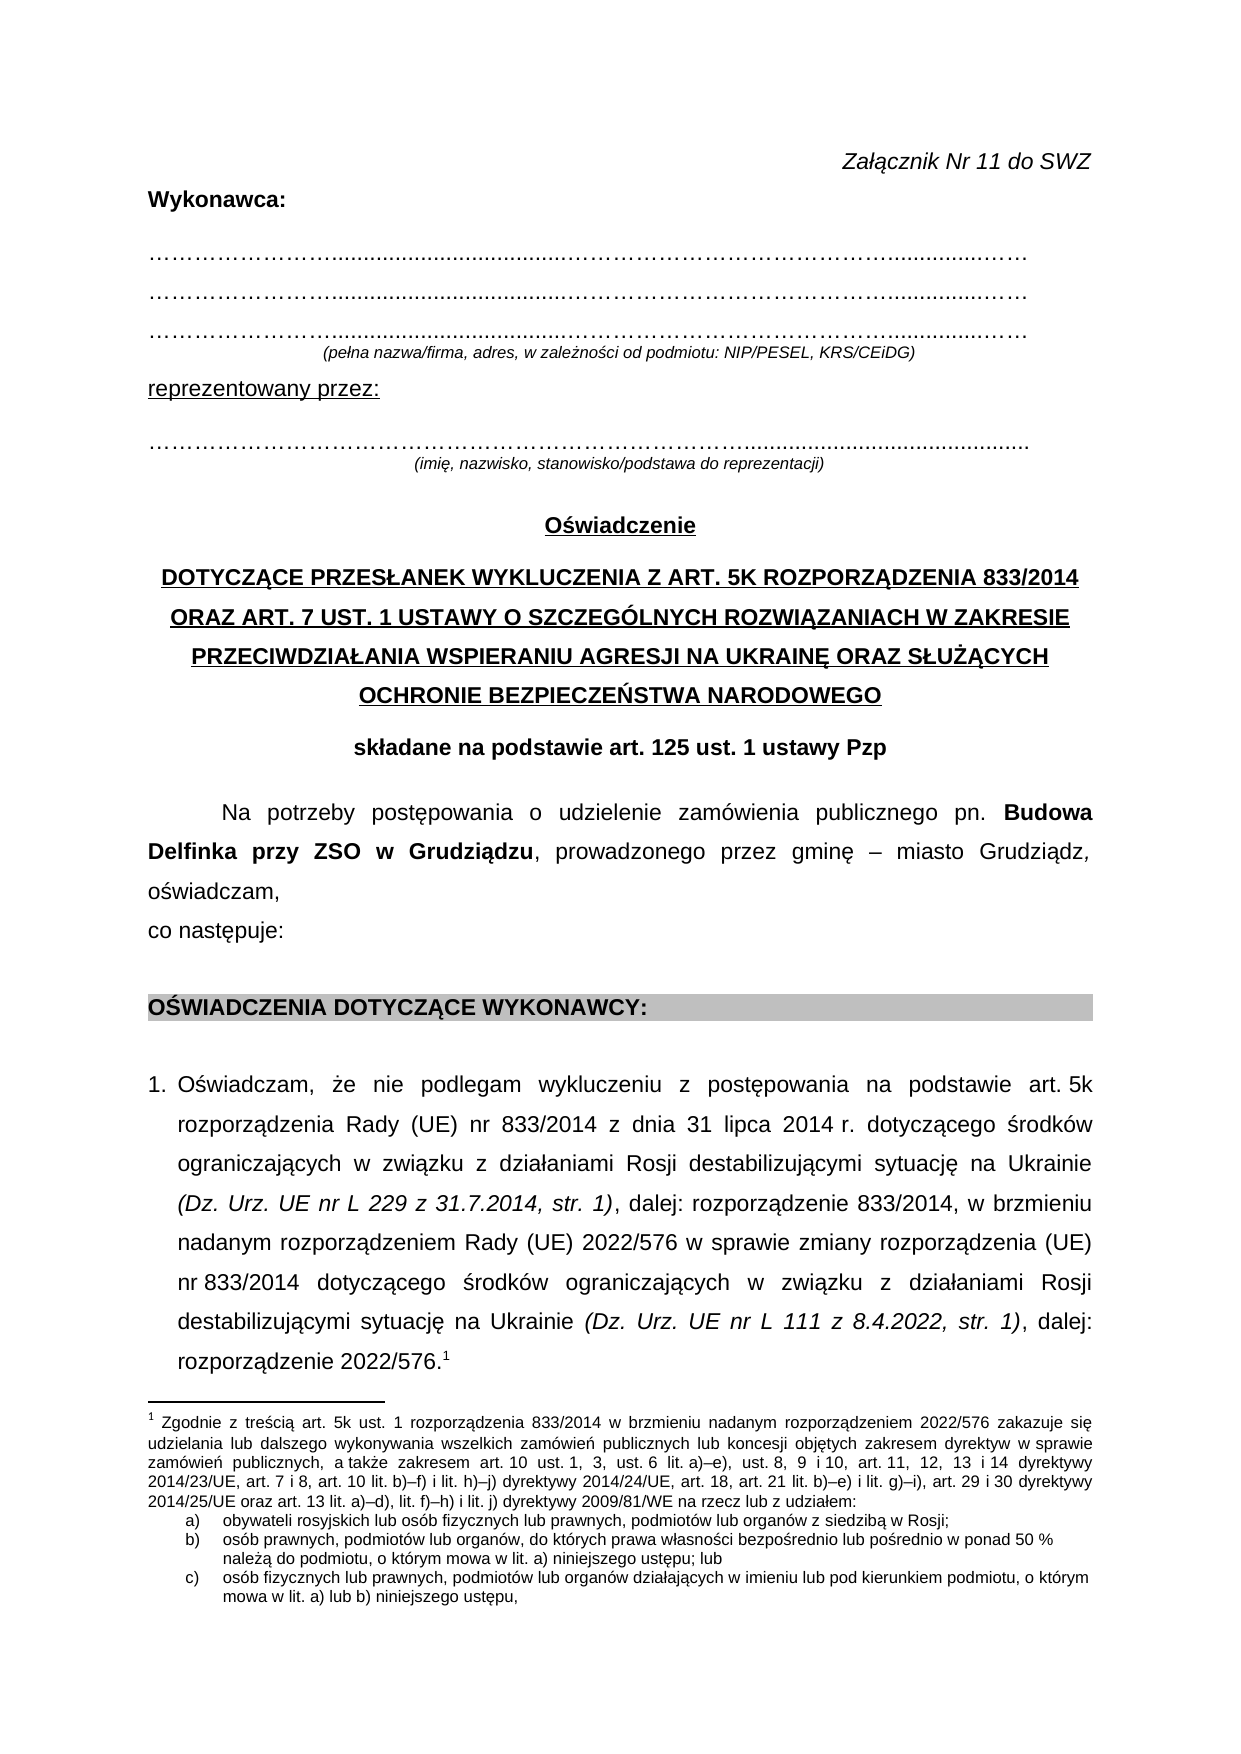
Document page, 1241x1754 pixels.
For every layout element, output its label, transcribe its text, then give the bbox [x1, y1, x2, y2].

list Oświadczam, że nie podlegam wykluczeniu z postępowania na podstawie art. 5k rozporządzenia Rady (UE) nr 833/2014 z dnia 31 lipca 2014 r. dotyczącego środków ograniczających w związku z działaniami Rosji destabilizującymi sytuację na Ukrainie (Dz. Urz. UE nr L 229 z 31.7.2014, str. 1), dalej: rozporządzenie 833/2014, w brzmieniu nadanym rozporządzeniem Rady (UE) 2022/576 w sprawie zmiany rozporządzenia (UE) nr 833/2014 dotyczącego środków ograniczających w związku z działaniami Rosji destabilizującymi sytuację na Ukrainie (Dz. Urz. UE nr L 111 z 8.4.2022, str. 1), dalej: rozporządzenie 2022/576. [148, 1071, 1093, 1374]
text …………………….....................................……………………………………...............…… [148, 239, 1093, 266]
text DOTYCZĄCE PRZESŁANEK WYKLUCZENIA Z ART. 5K ROZPORZĄDZENIA 833/2014 ORAZ ART. 7 UST. 1 USTAWY o szczególnych rozwiązaniach w zakresie przeciwdziałania wspieraniu agresji na Ukrainę oraz służących ochronie bezpieczeństwa narodowego [148, 564, 1093, 709]
text …………………….....................................……………………………………...............…… [148, 278, 1093, 304]
text (pełna nazwa/firma, adres, w zależności od podmiotu: NIP/PESEL, KRS/CEiDG) [148, 343, 1093, 362]
text OŚWIADCZENIA DOTYCZĄCE WYKONAWCY: [148, 994, 1093, 1021]
text Wykonawca: [148, 186, 1093, 213]
text Oświadczenie [148, 512, 1093, 538]
text Na potrzeby postępowania o udzielenie zamówienia publicznego pn. Budowa Delfinka przy ZSO w Grudziądzu, prowadzonego przez gminę – miasto Grudziądz, oświadczam, co następuje: [148, 799, 1093, 944]
text (imię, nazwisko, stanowisko/podstawa do reprezentacji) [148, 454, 1093, 473]
text ……………………………………………………………………............................................. [148, 428, 1093, 454]
text Załącznik Nr 11 do SWZ [148, 148, 1093, 174]
text składane na podstawie art. 125 ust. 1 ustawy Pzp [148, 734, 1093, 761]
text …………………….....................................……………………………………...............…… [148, 317, 1093, 343]
text reprezentowany przez: [148, 375, 1093, 401]
